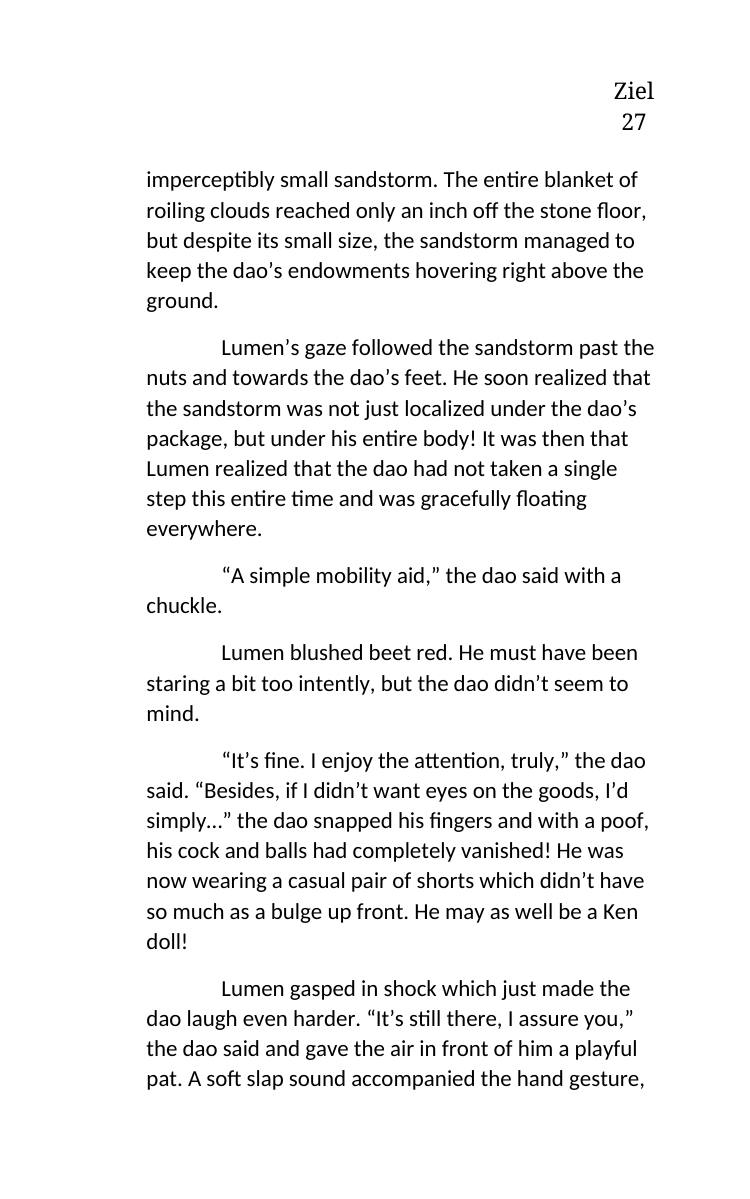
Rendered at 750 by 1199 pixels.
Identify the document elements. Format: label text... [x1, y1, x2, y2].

text Lumen’s gaze followed the sandstorm past the nuts and towards the dao’s feet. He soon realized that the sandstorm was not just localized under the dao’s package, but under his entire body! It was then that Lumen realized that the dao had not taken a single step this entire time and was gracefully floating everywhere. [146, 333, 660, 542]
text “A simple mobility aid,” the dao said with a chuckle. [146, 561, 660, 619]
text Lumen blushed beet red. He must have been staring a bit too intently, but the dao didn’t seem to mind. [146, 638, 660, 727]
text “It’s fine. I enjoy the attention, truly,” the dao said. “Besides, if I didn’t want eyes on the goods, I’d simply…” the dao snapped his fingers and with a poof, his cock and balls had completely vanished! He was now wearing a casual pair of shorts which didn’t have so much as a bulge up front. He may as well be a Ken doll! [146, 746, 660, 955]
